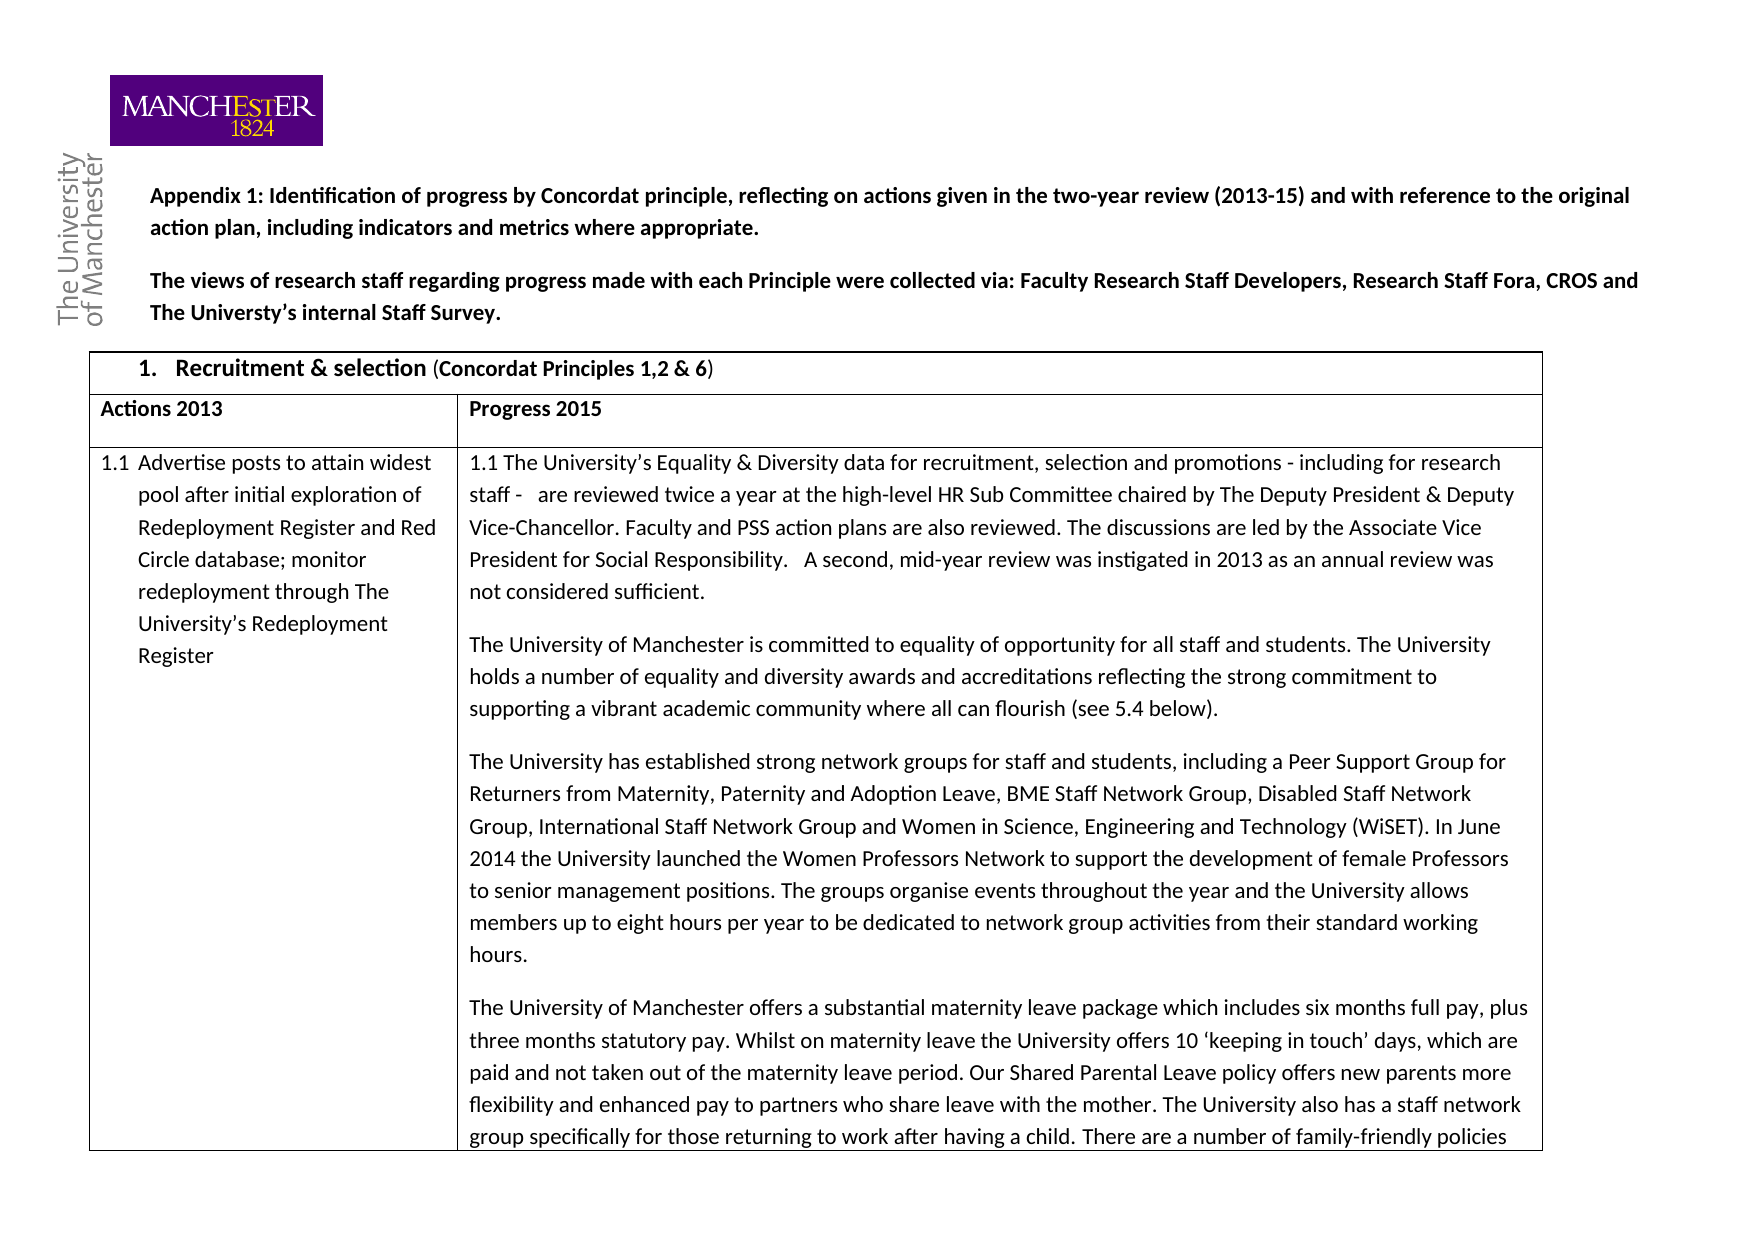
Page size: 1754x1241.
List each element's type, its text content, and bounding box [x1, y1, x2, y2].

text Appendix 1: Identification of progress by Concordat principle, reflecting on actions given in the two-year review (2013-15) and with reference to the original action plan, including indicators and metrics where appropriate. [150, 181, 1679, 241]
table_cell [458, 448, 1542, 1150]
table_cell Actions 2013 [90, 395, 457, 447]
text The views of research staff regarding progress made with each Principle were collected via: Faculty Research Staff Developers, Research Staff Fora, CROS and The Universty’s internal Staff Survey. [150, 266, 1679, 326]
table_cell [90, 448, 457, 1150]
table_cell Progress 2015 [458, 395, 1542, 447]
table_header Recruitment & selection (Concordat Principles 1,2 & 6) [90, 353, 1542, 393]
